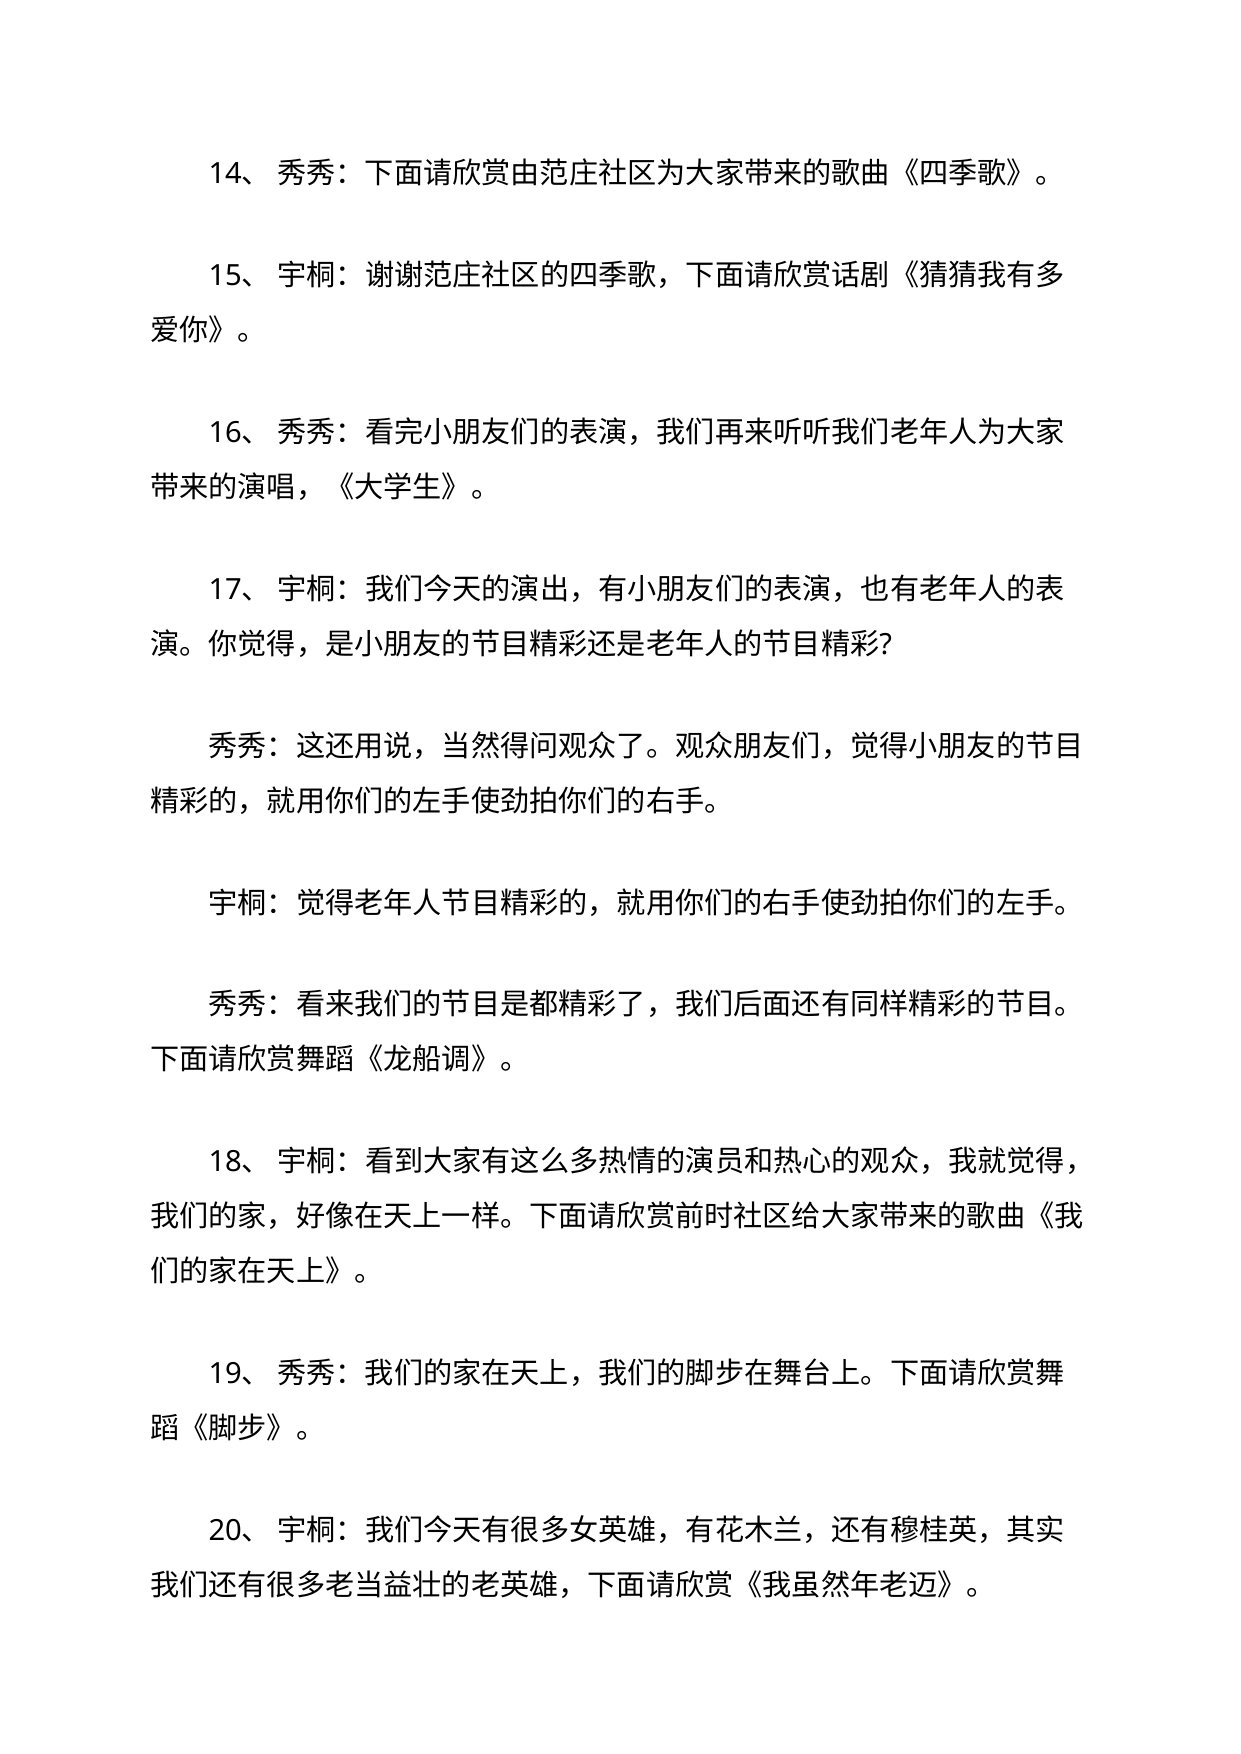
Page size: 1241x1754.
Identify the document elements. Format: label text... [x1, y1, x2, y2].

text 19、 秀秀：我们的家在天上，我们的脚步在舞台上。下面请欣赏舞蹈《脚步》。 [150, 1349, 1090, 1447]
text 20、 宇桐：我们今天有很多女英雄，有花木兰，还有穆桂英，其实我们还有很多老当益壮的老英雄，下面请欣赏《我虽然年老迈》。 [150, 1506, 1090, 1603]
text 秀秀：看来我们的节目是都精彩了，我们后面还有同样精彩的节目。下面请欣赏舞蹈《龙船调》。 [150, 981, 1090, 1078]
text 14、 秀秀：下面请欣赏由范庄社区为大家带来的歌曲《四季歌》。 [150, 150, 1090, 192]
text 15、 宇桐：谢谢范庄社区的四季歌，下面请欣赏话剧《猜猜我有多爱你》。 [150, 252, 1090, 349]
text 18、 宇桐：看到大家有这么多热情的演员和热心的观众，我就觉得，我们的家，好像在天上一样。下面请欣赏前时社区给大家带来的歌曲《我们的家在天上》。 [150, 1138, 1090, 1290]
text 秀秀：这还用说，当然得问观众了。观众朋友们，觉得小朋友的节目精彩的，就用你们的左手使劲拍你们的右手。 [150, 722, 1090, 820]
text 宇桐：觉得老年人节目精彩的，就用你们的右手使劲拍你们的左手。 [150, 879, 1090, 921]
text 16、 秀秀：看完小朋友们的表演，我们再来听听我们老年人为大家带来的演唱，《大学生》。 [150, 409, 1090, 506]
text 17、 宇桐：我们今天的演出，有小朋友们的表演，也有老年人的表演。你觉得，是小朋友的节目精彩还是老年人的节目精彩? [150, 566, 1090, 663]
